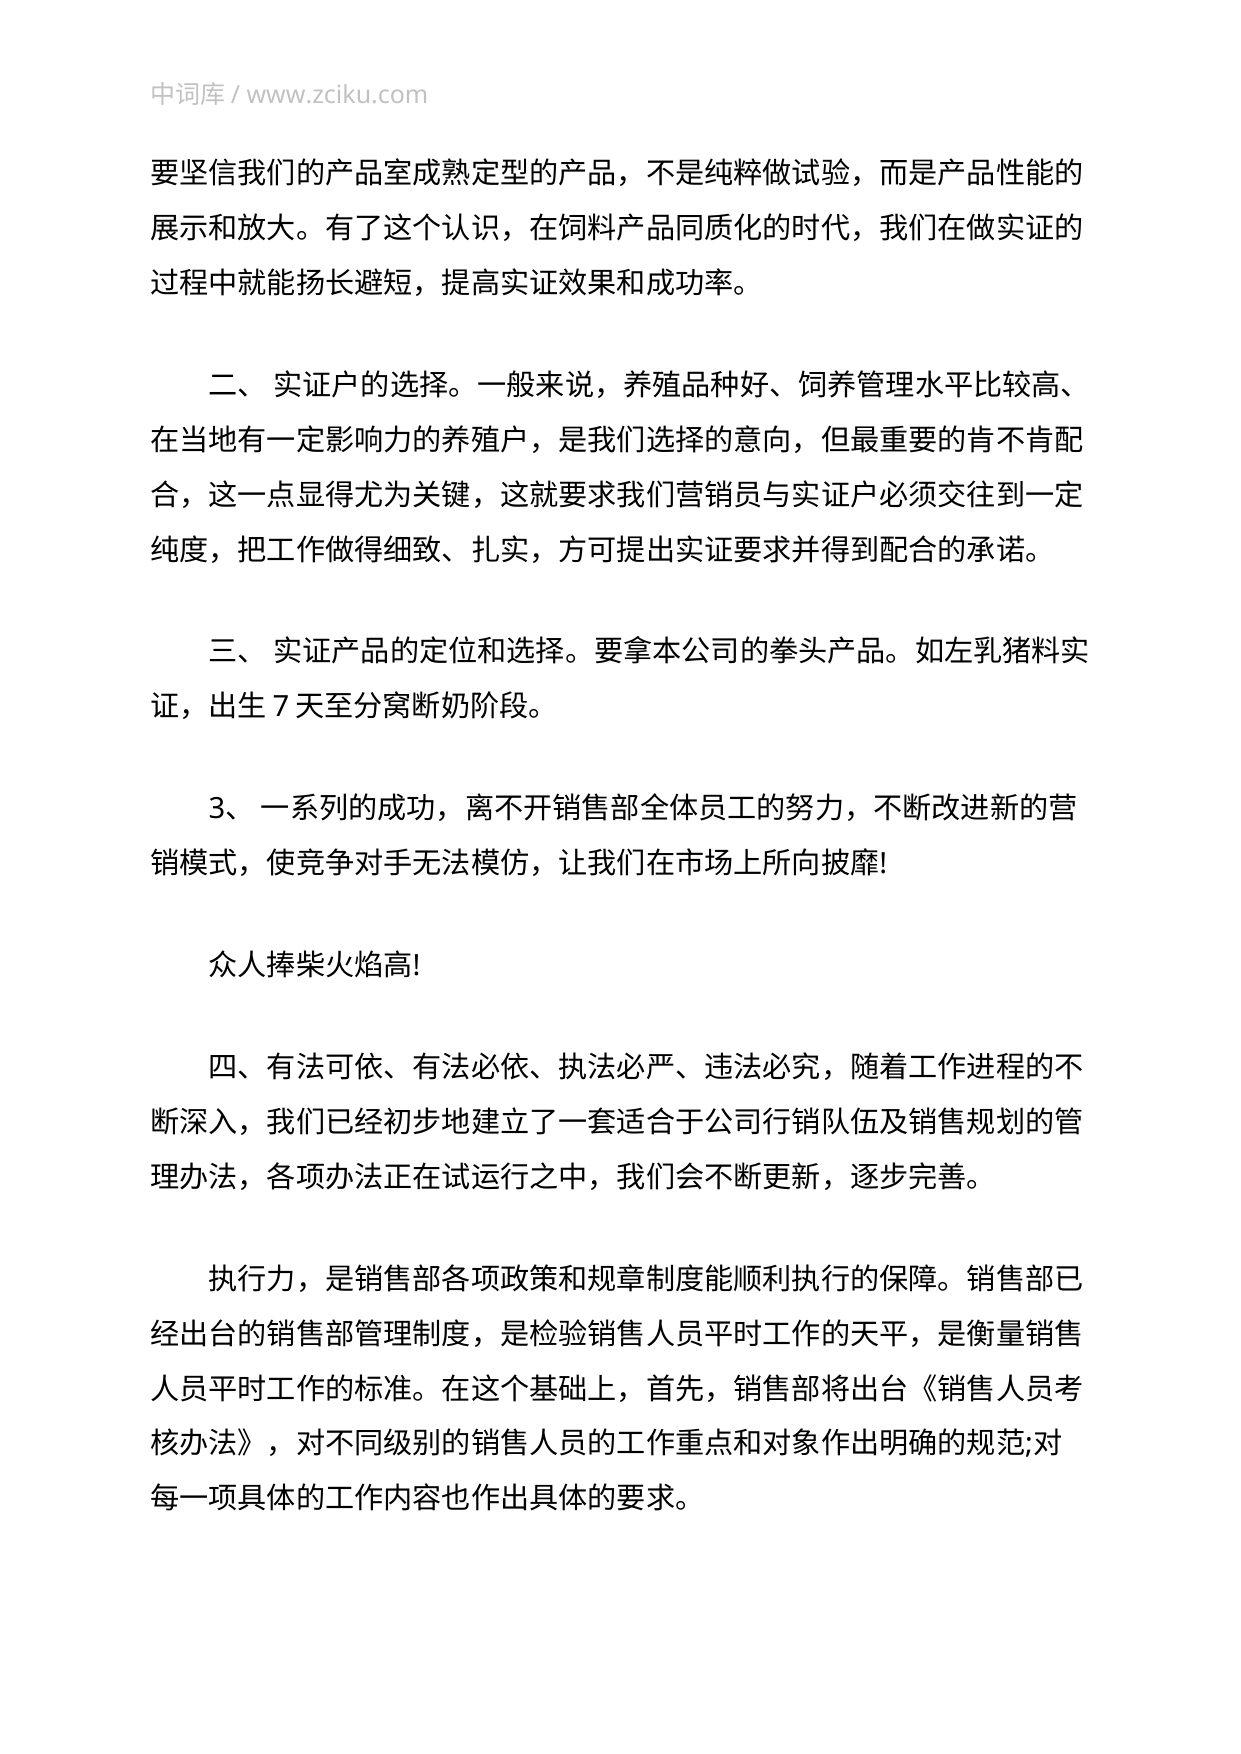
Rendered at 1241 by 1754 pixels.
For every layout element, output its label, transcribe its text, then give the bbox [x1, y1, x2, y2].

text 众人捧柴火焰高! [150, 942, 1090, 984]
text 3、 一系列的成功，离不开销售部全体员工的努力，不断改进新的营销模式，使竞争对手无法模仿，让我们在市场上所向披靡! [150, 785, 1090, 882]
text 三、 实证产品的定位和选择。要拿本公司的拳头产品。如左乳猪料实证，出生7天至分窝断奶阶段。 [150, 628, 1090, 725]
text 二、 实证户的选择。一般来说，养殖品种好、饲养管理水平比较高、在当地有一定影响力的养殖户，是我们选择的意向，但最重要的肯不肯配合，这一点显得尤为关键，这就要求我们营销员与实证户必须交往到一定纯度，把工作做得细致、扎实，方可提出实证要求并得到配合的承诺。 [150, 362, 1090, 568]
text 四、有法可依、有法必依、执法必严、违法必究，随着工作进程的不断深入，我们已经初步地建立了一套适合于公司行销队伍及销售规划的管理办法，各项办法正在试运行之中，我们会不断更新，逐步完善。 [150, 1044, 1090, 1196]
text 执行力，是销售部各项政策和规章制度能顺利执行的保障。销售部已经出台的销售部管理制度，是检验销售人员平时工作的天平，是衡量销售人员平时工作的标准。在这个基础上，首先，销售部将出台《销售人员考核办法》，对不同级别的销售人员的工作重点和对象作出明确的规范;对每一项具体的工作内容也作出具体的要求。 [150, 1255, 1090, 1517]
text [150, 150, 1090, 302]
